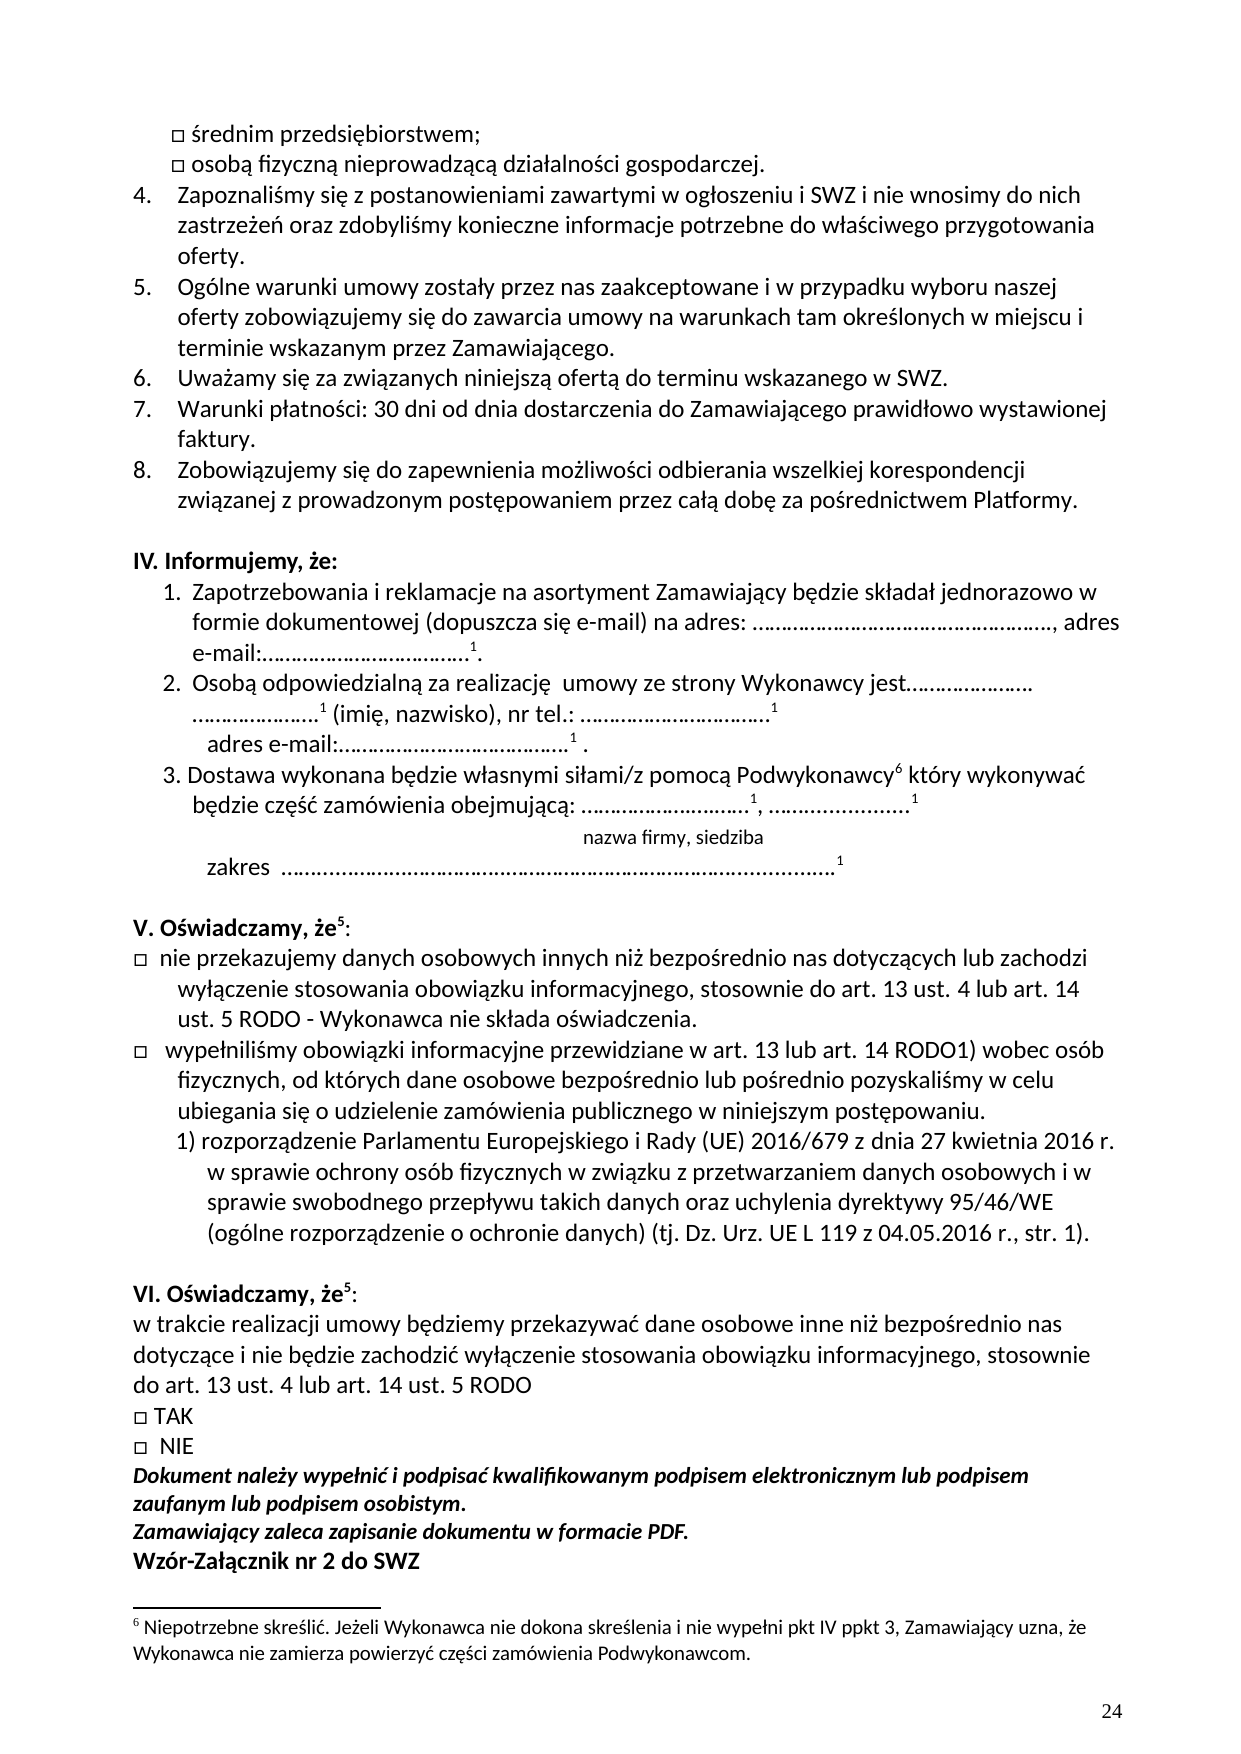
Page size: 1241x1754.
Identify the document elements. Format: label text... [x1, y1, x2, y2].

text 3. Dostawa wykonana będzie własnymi siłami/z pomocą Podwykonawcy który wykonywać będzie część zamówienia obejmującą: ……………….….……1, …….................1 nazwa firmy, siedziba [162, 759, 1122, 851]
text 1) rozporządzenie Parlamentu Europejskiego i Rady (UE) 2016/679 z dnia 27 kwietnia 2016 r. w sprawie ochrony osób fizycznych w związku z przetwarzaniem danych osobowych i w sprawie swobodnego przepływu takich danych oraz uchylenia dyrektywy 95/46/WE (ogólne rozporządzenie o ochronie danych) (tj. Dz. Urz. UE L 119 z 04.05.2016 r., str. 1). [175, 1125, 1122, 1247]
text w trakcie realizacji umowy będziemy przekazywać dane osobowe inne niż bezpośrednio nas dotyczące i nie będzie zachodzić wyłączenie stosowania obowiązku informacyjnego, stosownie do art. 13 ust. 4 lub art. 14 ust. 5 RODO [133, 1308, 1122, 1400]
text adres e-mail:………………………………….1 . [162, 728, 1122, 759]
text V. Oświadczamy, że5: [133, 912, 1122, 942]
text □ TAK 󠄀 󠄀 󠄀 [133, 1400, 1122, 1431]
text Wzór-Załącznik nr 2 do SWZ [133, 1545, 1122, 1576]
text □ osobą fizyczną nieprowadzącą działalności gospodarczej. [170, 149, 1122, 179]
list Zapotrzebowania i reklamacje na asortyment Zamawiający będzie składał jednorazowo w formie dokumentowej (dopuszcza się e-mail) na adres: ……………………………………………., adres e-mail:………………………………1. [162, 576, 1122, 667]
list Warunki płatności: 30 dni od dnia dostarczenia do Zamawiającego prawidłowo wystawionej faktury. [133, 393, 1122, 454]
list Ogólne warunki umowy zostały przez nas zaakceptowane i w przypadku wyboru naszej oferty zobowiązujemy się do zawarcia umowy na warunkach tam określonych w miejscu i terminie wskazanym przez Zamawiającego. [133, 271, 1122, 362]
text □ NIE [133, 1431, 1122, 1461]
list Zobowiązujemy się do zapewnienia możliwości odbierania wszelkiej korespondencji związanej z prowadzonym postępowaniem przez całą dobę za pośrednictwem Platformy. [133, 454, 1122, 515]
list Zapoznaliśmy się z postanowieniami zawartymi w ogłoszeniu i SWZ i nie wnosimy do nich zastrzeżeń oraz zdobyliśmy konieczne informacje potrzebne do właściwego przygotowania oferty. [133, 179, 1122, 271]
text □ średnim przedsiębiorstwem; [170, 118, 1122, 149]
text □ wypełniliśmy obowiązki informacyjne przewidziane w art. 13 lub art. 14 RODO1) wobec osób fizycznych, od których dane osobowe bezpośrednio lub pośrednio pozyskaliśmy w celu ubiegania się o udzielenie zamówienia publicznego w niniejszym postępowaniu. [133, 1034, 1122, 1125]
text □ nie przekazujemy danych osobowych innych niż bezpośrednio nas dotyczących lub zachodzi wyłączenie stosowania obowiązku informacyjnego, stosownie do art. 13 ust. 4 lub art. 14 ust. 5 RODO - Wykonawca nie składa oświadczenia. [133, 942, 1122, 1034]
list Osobą odpowiedzialną za realizację umowy ze strony Wykonawcy jest………………….………………….1 (imię, nazwisko), nr tel.: ……………………………1 [162, 667, 1122, 728]
list Uważamy się za związanych niniejszą ofertą do terminu wskazanego w SWZ. [133, 362, 1122, 393]
text zakres ……......……...……………..………………………………….............….1 [207, 851, 1122, 881]
text IV. Informujemy, że: [133, 545, 1122, 576]
text Dokument należy wypełnić i podpisać kwalifikowanym podpisem elektronicznym lub podpisem zaufanym lub podpisem osobistym. [133, 1461, 1122, 1517]
text Zamawiający zaleca zapisanie dokumentu w formacie PDF. [133, 1517, 1122, 1545]
text VI. Oświadczamy, że5: [133, 1278, 1122, 1308]
